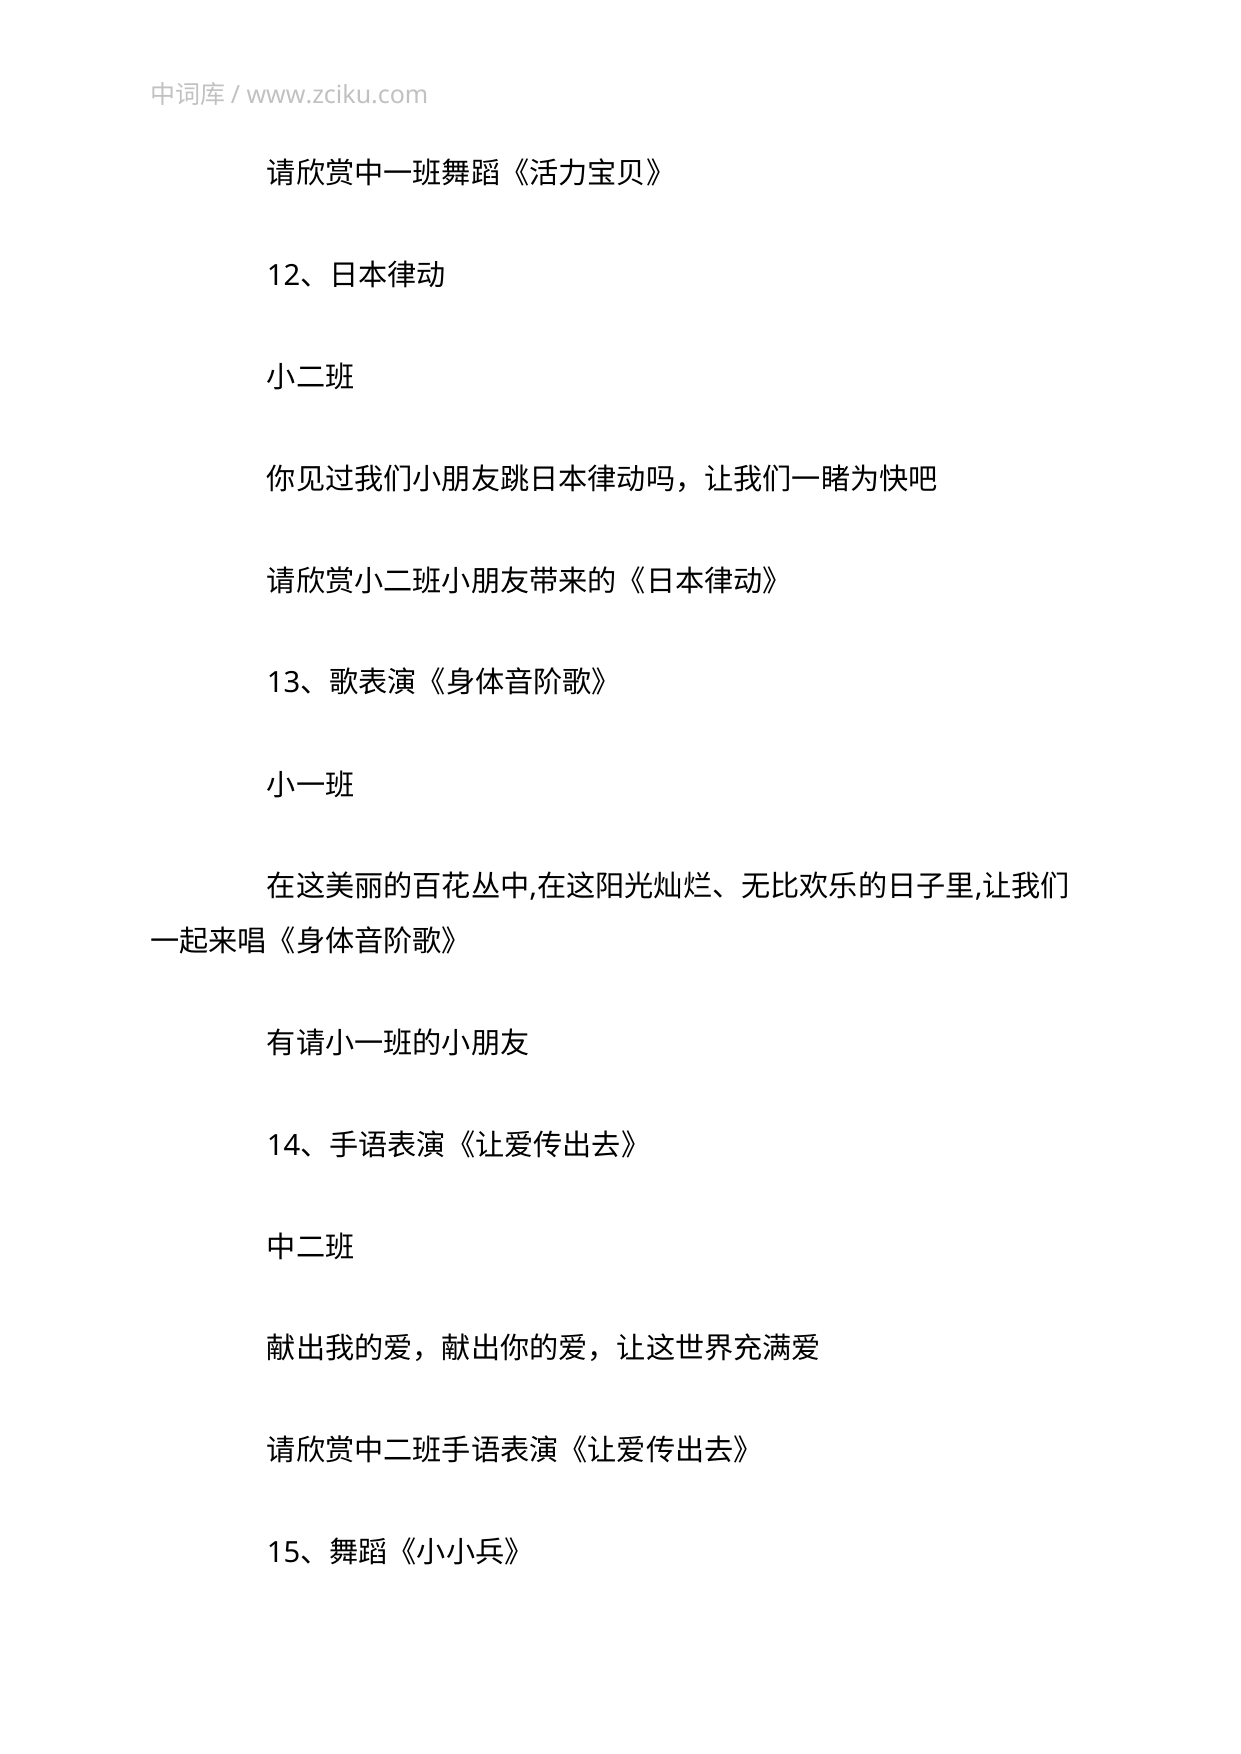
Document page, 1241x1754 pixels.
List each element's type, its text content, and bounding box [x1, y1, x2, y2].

text 15、舞蹈《小小兵》 [150, 1529, 1090, 1571]
text 请欣赏中一班舞蹈《活力宝贝》 [150, 150, 1090, 192]
text 小一班 [150, 761, 1090, 803]
text 小二班 [150, 354, 1090, 396]
text 请欣赏中二班手语表演《让爱传出去》 [150, 1427, 1090, 1469]
text 在这美丽的百花丛中,在这阳光灿烂、无比欢乐的日子里,让我们一起来唱《身体音阶歌》 [150, 863, 1090, 960]
text 献出我的爱，献出你的爱，让这世界充满爱 [150, 1325, 1090, 1367]
text 有请小一班的小朋友 [150, 1019, 1090, 1062]
text 13、歌表演《身体音阶歌》 [150, 659, 1090, 701]
text 请欣赏小二班小朋友带来的《日本律动》 [150, 557, 1090, 599]
text 你见过我们小朋友跳日本律动吗，让我们一睹为快吧 [150, 456, 1090, 498]
text 14、手语表演《让爱传出去》 [150, 1121, 1090, 1164]
text 12、日本律动 [150, 252, 1090, 294]
text 中二班 [150, 1223, 1090, 1266]
